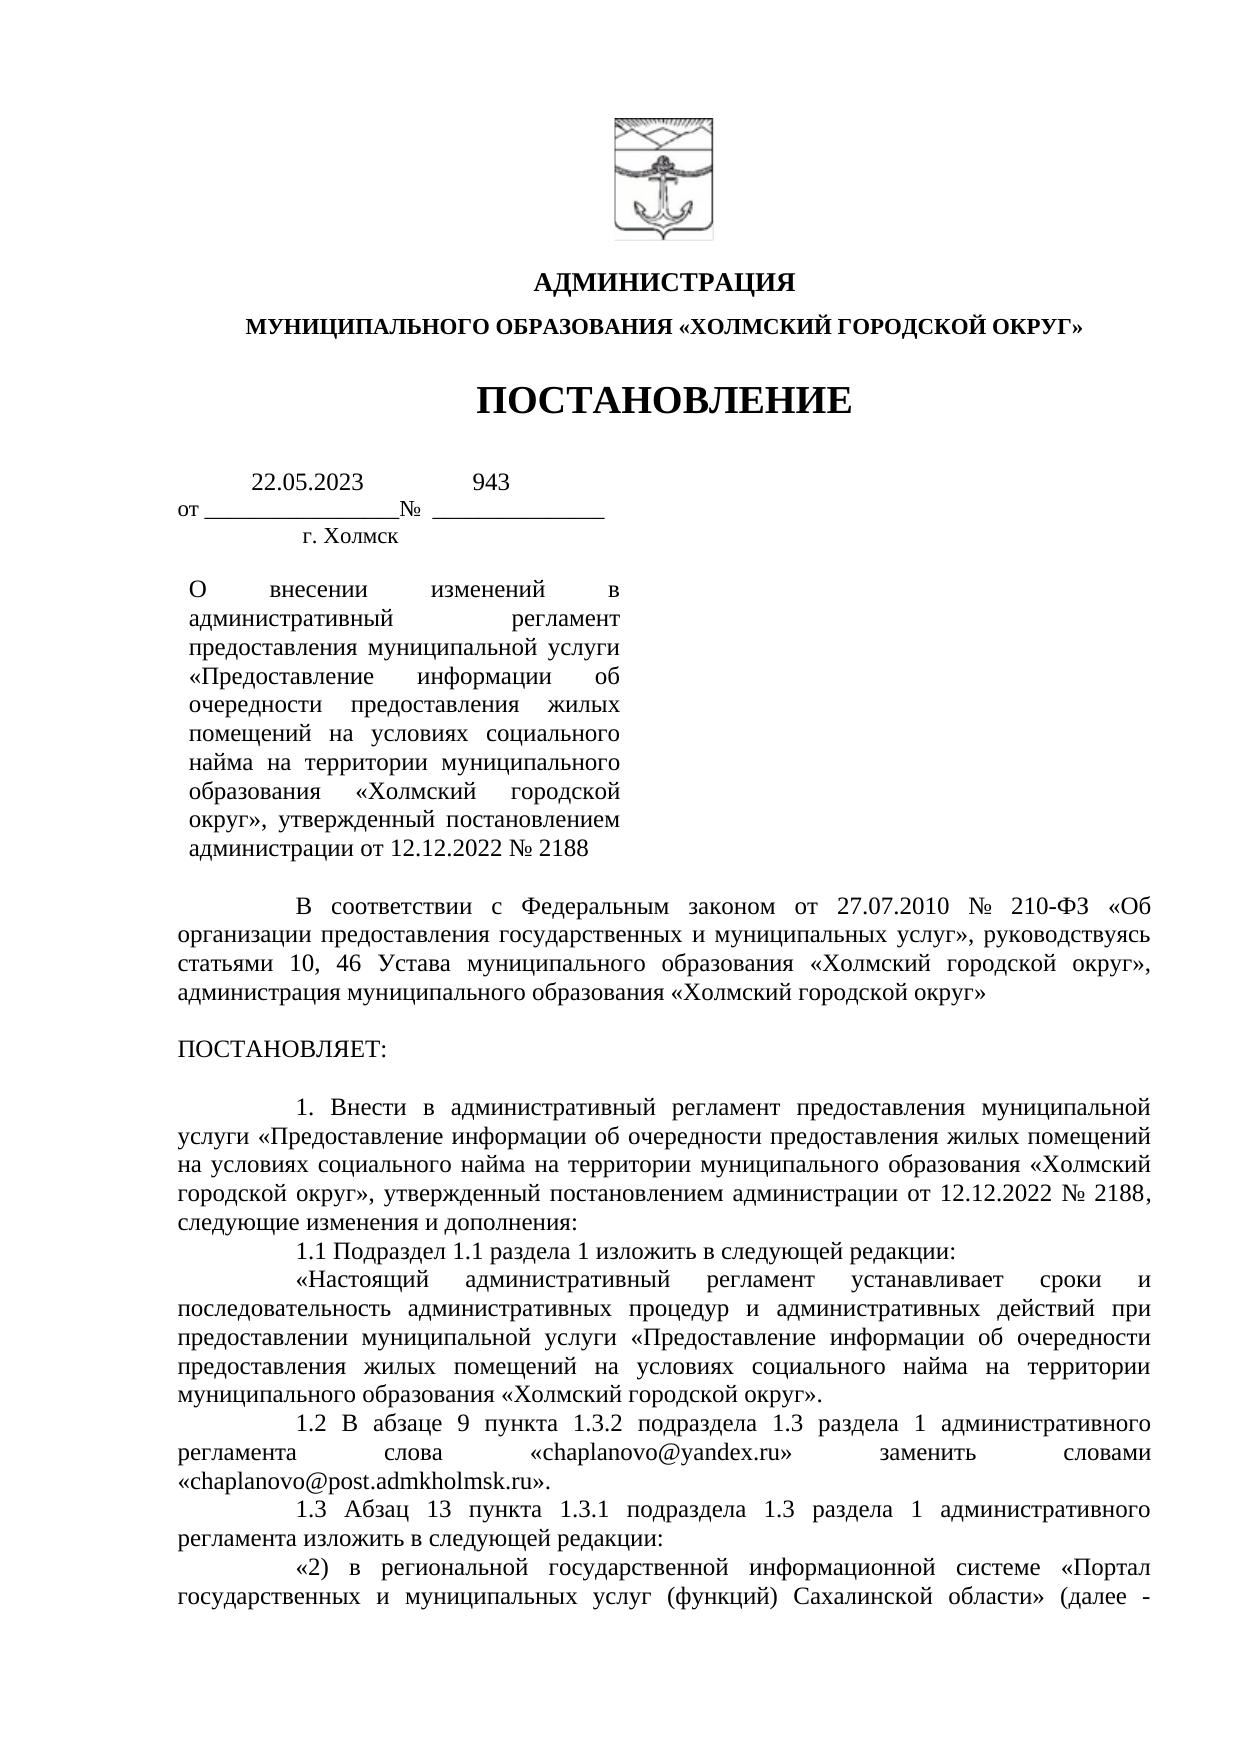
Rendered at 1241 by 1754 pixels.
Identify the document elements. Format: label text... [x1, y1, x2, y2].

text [177, 1552, 1152, 1609]
text 1.2 В абзаце 9 пункта 1.3.2 подраздела 1.3 раздела 1 административного регламента слова «chaplanovo@yandex.ru» заменить словами «chaplanovo@post.admkholmsk.ru». [177, 1408, 1152, 1494]
text В соответствии с Федеральным законом от 27.07.2010 № 210-ФЗ «Об организации предоставления государственных и муниципальных услуг», руководствуясь статьями 10, 46 Устава муниципального образования «Холмский городской округ», администрация муниципального образования «Холмский городской округ» [177, 891, 1152, 1006]
text 1. Внести в административный регламент предоставления муниципальной услуги «Предоставление информации об очередности предоставления жилых помещений на условиях социального найма на территории муниципального образования «Холмский городской округ», утвержденный постановлением администрации от 12.12.2022 № 2188, следующие изменения и дополнения: [177, 1092, 1152, 1236]
text «Настоящий административный регламент устанавливает сроки и последовательность административных процедур и административных действий при предоставлении муниципальной услуги «Предоставление информации об очередности предоставления жилых помещений на условиях социального найма на территории муниципального образования «Холмский городской округ». [177, 1264, 1152, 1408]
text АДМИНИСТРАЦИЯ [177, 267, 1152, 298]
text 22.05.2023 943 [177, 467, 1152, 495]
text 1.3 Абзац 13 пункта 1.3.1 подраздела 1.3 раздела 1 административного регламента изложить в следующей редакции: [177, 1494, 1152, 1552]
text МУНИЦИПАЛЬНОГО ОБРАЗОВАНИЯ «ХОЛМСКИЙ ГОРОДСКОЙ ОКРУГ» [177, 313, 1152, 339]
table_header О внесении изменений в административный регламент предоставления муниципальной услуги «Предоставление информации об очередности предоставления жилых помещений на условиях социального найма на территории муниципального образования «Холмский городской округ», утвержденный постановлением администрации от 12.12.2022 № 2188 [177, 575, 631, 891]
text г. Холмск [177, 522, 1152, 548]
picture [614, 118, 715, 242]
text ПОСТАНОВЛЯЕТ: [177, 1034, 1152, 1063]
text от _________________№ _______________ [177, 495, 1152, 522]
text 1.1 Подраздел 1.1 раздела 1 изложить в следующей редакции: [177, 1236, 1152, 1264]
text ПОСТАНОВЛЕНИЕ [177, 377, 1152, 422]
